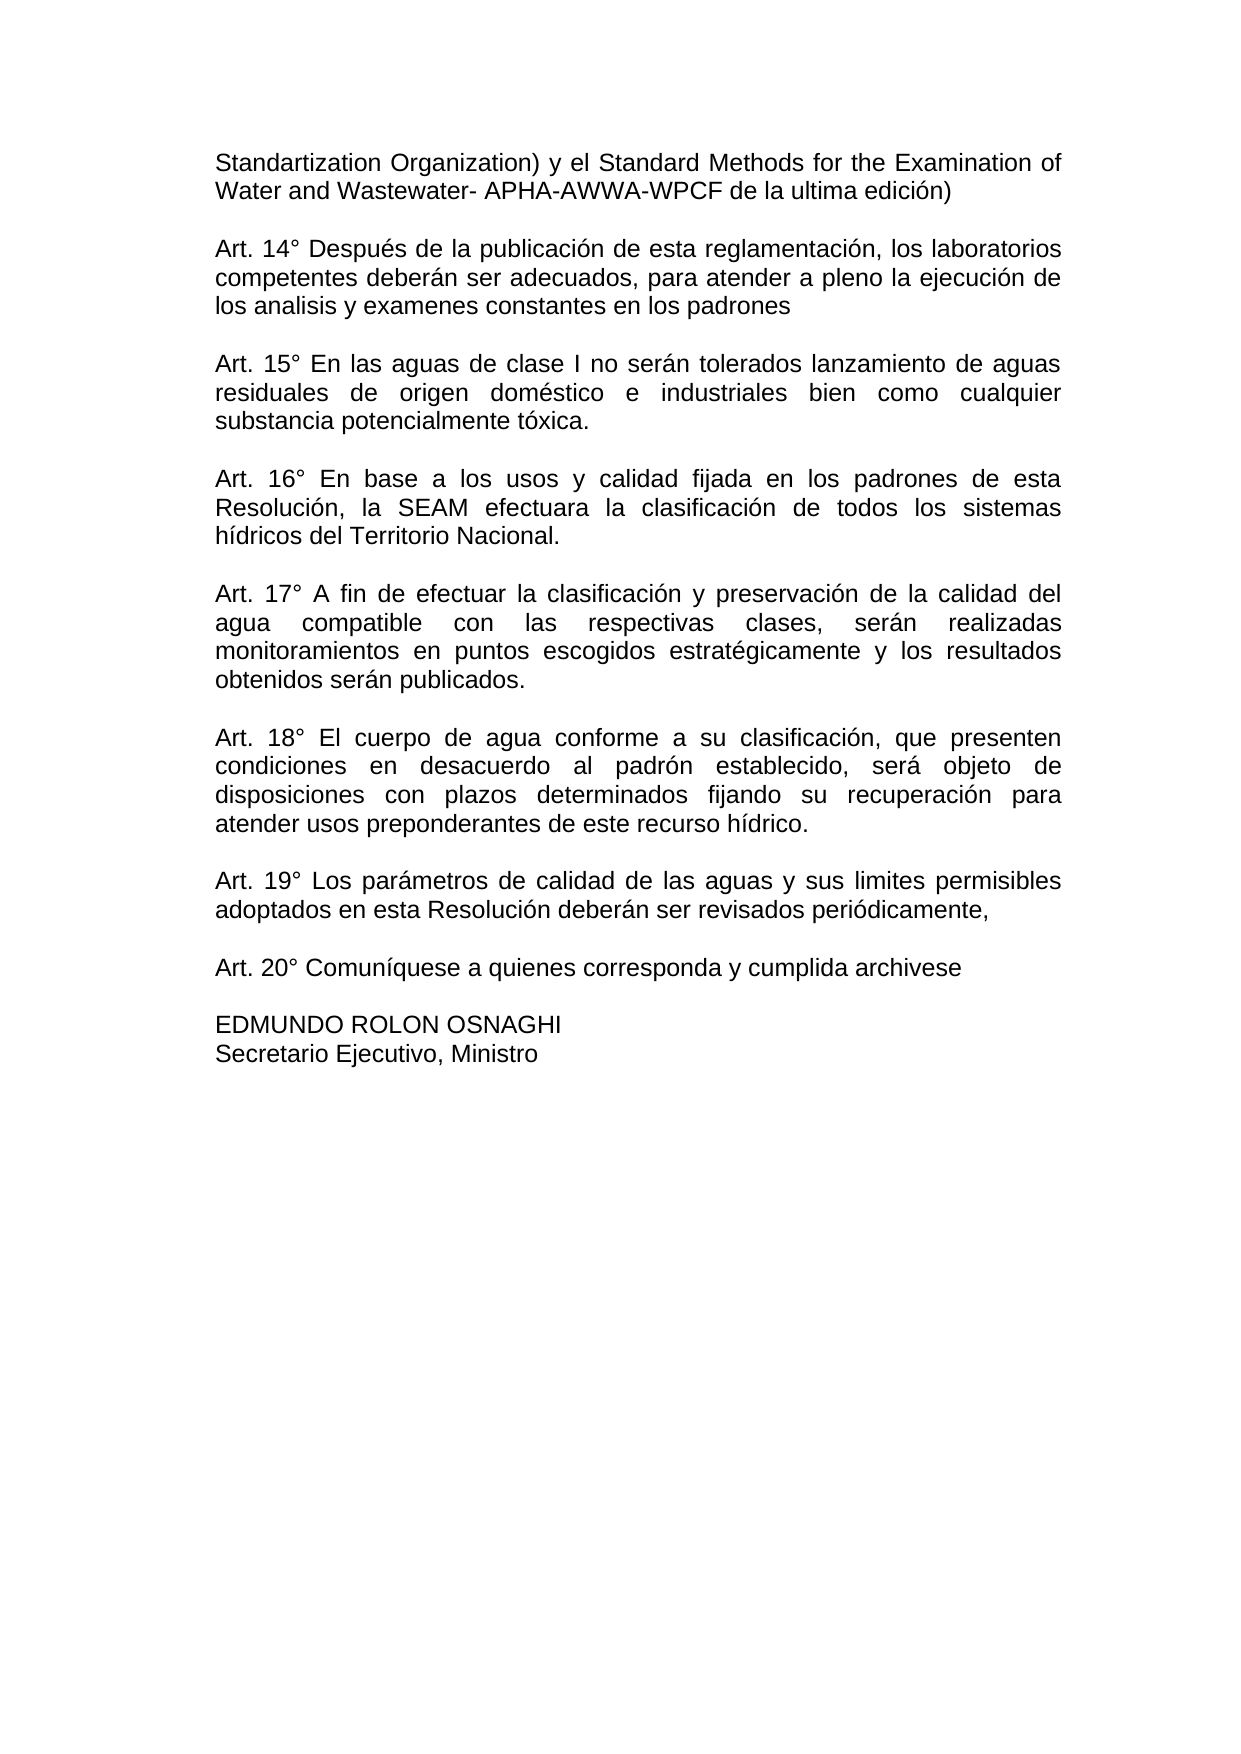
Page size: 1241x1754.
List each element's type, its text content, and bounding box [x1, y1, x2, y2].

text Art. 15° En las aguas de clase I no serán tolerados lanzamiento de aguas residuales de origen doméstico e industriales bien como cualquier substancia potencialmente tóxica. [215, 349, 1063, 435]
text Art. 16° En base a los usos y calidad fijada en los padrones de esta Resolución, la SEAM efectuara la clasificación de todos los sistemas hídricos del Territorio Nacional. [215, 464, 1063, 550]
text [215, 148, 1063, 205]
text Art. 14° Después de la publicación de esta reglamentación, los laboratorios competentes deberán ser adecuados, para atender a pleno la ejecución de los analisis y examenes constantes en los padrones [215, 234, 1063, 320]
text Art. 19° Los parámetros de calidad de las aguas y sus limites permisibles adoptados en esta Resolución deberán ser revisados periódicamente, [215, 866, 1063, 924]
text EDMUNDO ROLON OSNAGHI [215, 1010, 1063, 1039]
text Art. 18° El cuerpo de agua conforme a su clasificación, que presenten condiciones en desacuerdo al padrón establecido, será objeto de disposiciones con plazos determinados fijando su recuperación para atender usos preponderantes de este recurso hídrico. [215, 723, 1063, 838]
text Secretario Ejecutivo, Ministro [215, 1039, 1063, 1068]
text Art. 17° A fin de efectuar la clasificación y preservación de la calidad del agua compatible con las respectivas clases, serán realizadas monitoramientos en puntos escogidos estratégicamente y los resultados obtenidos serán publicados. [215, 579, 1063, 694]
text Art. 20° Comuníquese a quienes corresponda y cumplida archivese [215, 953, 1063, 981]
